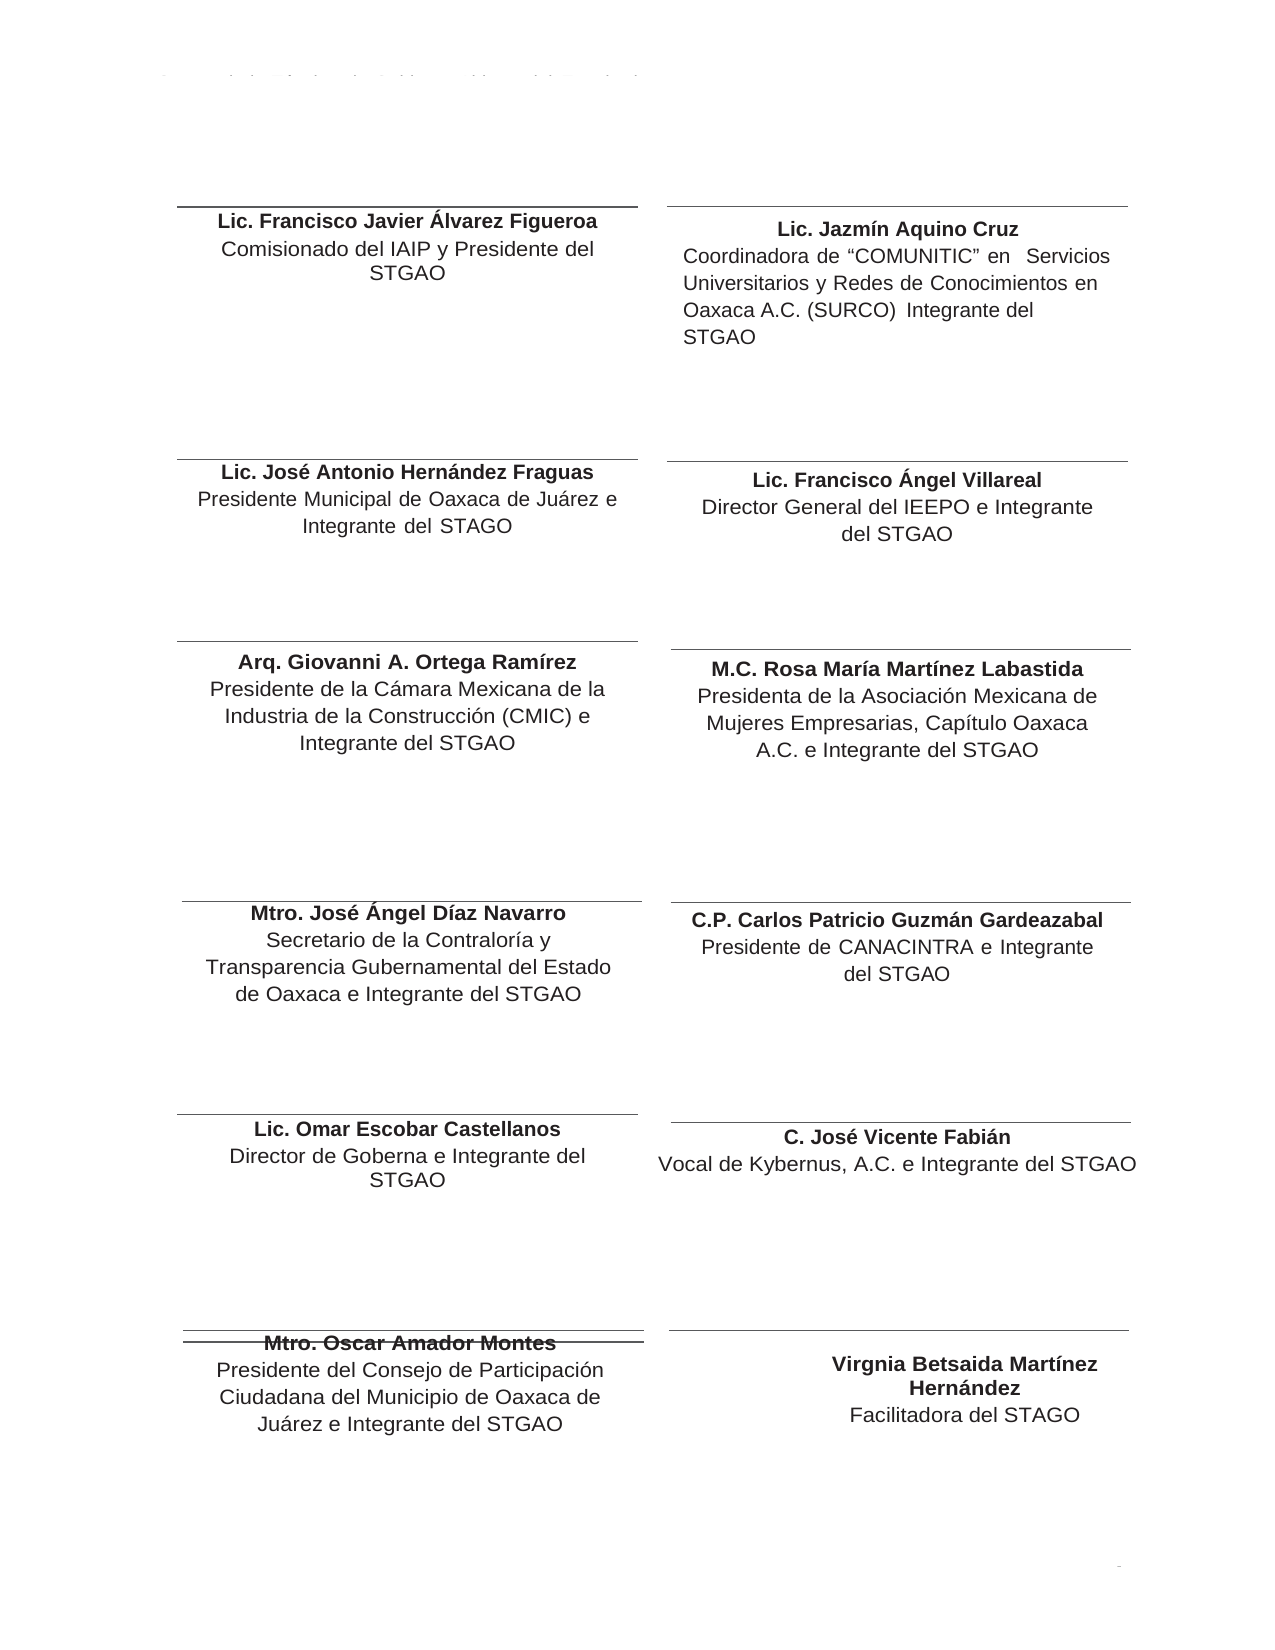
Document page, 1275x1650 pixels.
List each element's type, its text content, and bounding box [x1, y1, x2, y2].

text Lic. Jazmín Aquino Cruz Coordinadora de “COMUNITIC” en Servicios Universitarios y Redes de Conocimientos en Oaxaca A.C. (SURCO) Integrante del STGAO [683, 217, 1111, 349]
subtitle Lic. Francisco Javier Álvarez Figueroa [188, 209, 626, 233]
text Presidente del Consejo de Participación Ciudadana del Municipio de Oaxaca de Juárez e Integrante del STGAO [188, 1358, 632, 1436]
subtitle C. José Vicente Fabián [643, 1124, 1152, 1148]
text Secretario de la Contraloría y Transparencia Gubernamental del Estado de Oaxaca e Integrante del STGAO [202, 928, 614, 1006]
text Presidente de la Cámara Mexicana de la Industria de la Construcción (CMIC) e Integrante del STGAO [178, 677, 636, 754]
text M.C. Rosa María Martínez Labastida Presidenta de la Asociación Mexicana de Mujeres Empresarias, Capítulo Oaxaca A.C. e Integrante del STGAO [683, 657, 1111, 762]
subtitle Lic. Francisco Ángel Villareal [672, 468, 1122, 492]
subtitle Mtro. Oscar Amador Montes [221, 1331, 599, 1354]
subtitle Arq. Giovanni A. Ortega Ramírez [178, 649, 636, 673]
text Lic. José Antonio Hernández Fraguas Presidente Municipal de Oaxaca de Juárez e Integrante del STAGO [197, 460, 617, 538]
subtitle Virgnia Betsaida Martínez Hernández [786, 1351, 1144, 1399]
text Comisionado del IAIP y Presidente del STGAO [188, 236, 626, 284]
subtitle Mtro. José Ángel Díaz Navarro [194, 901, 622, 924]
text Vocal de Kybernus, A.C. e Integrante del STGAO [643, 1152, 1152, 1176]
text Director General del IEEPO e Integrante del STGAO [689, 495, 1105, 546]
text Director de Goberna e Integrante del STGAO [192, 1144, 622, 1192]
subtitle Lic. Omar Escobar Castellanos [192, 1117, 622, 1141]
text Facilitadora del STAGO [786, 1402, 1144, 1426]
text C.P. Carlos Patricio Guzmán Gardeazabal Presidente de CANACINTRA e Integrante del STGAO [684, 908, 1111, 986]
